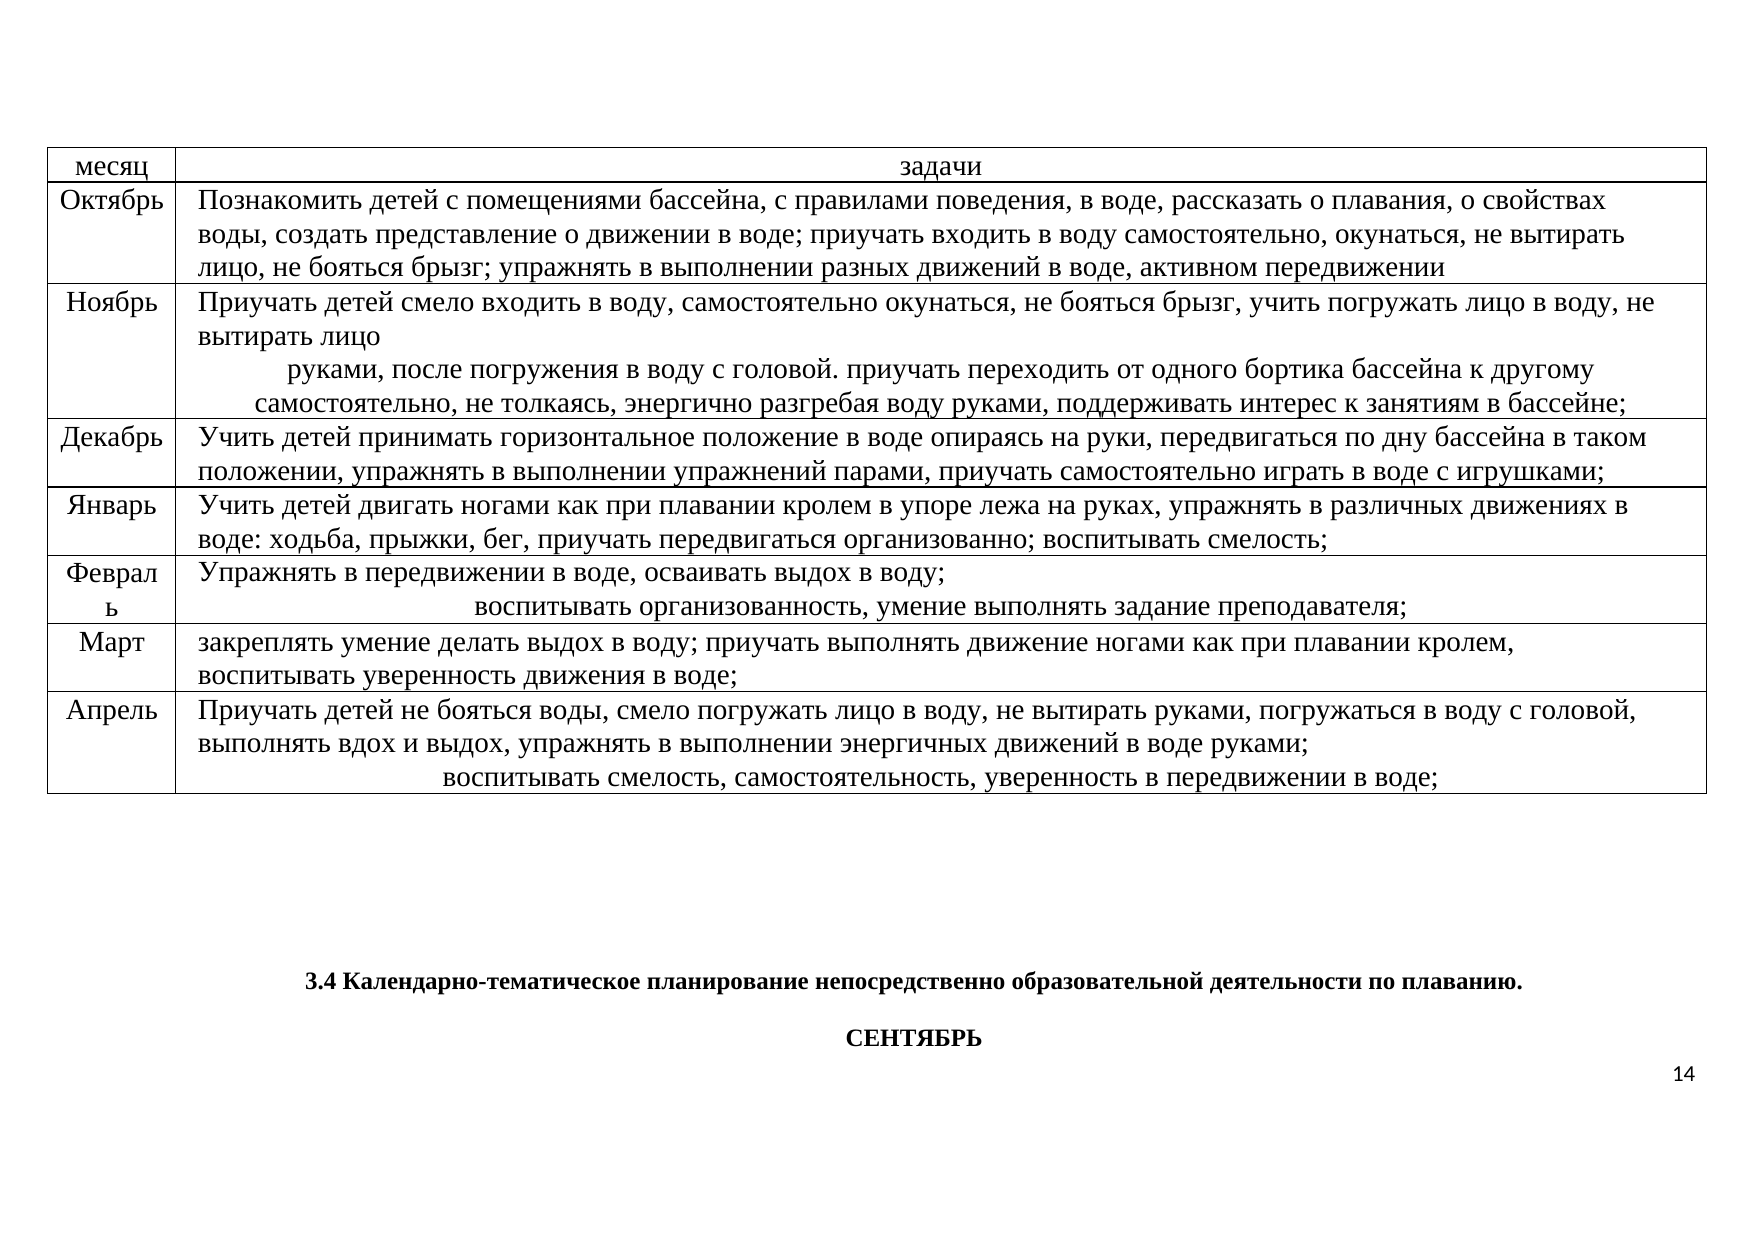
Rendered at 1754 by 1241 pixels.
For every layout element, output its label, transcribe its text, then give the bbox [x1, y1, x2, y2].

table_cell Приучать детей не бояться воды, смело погружать лицо в воду, не вытирать руками, погружаться в воду с головой, выполнять вдох и выдох, упражнять в выполнении энергичных движений в воде руками; воспитывать смелость, самостоятельность, уверенность в передвижении в воде; [176, 692, 1706, 792]
text 3.4 Календарно-тематическое планирование непосредственно образовательной деятельности по плаванию. [59, 966, 1695, 995]
table_cell Приучать детей смело входить в воду, самостоятельно окунаться, не бояться брызг, учить погружать лицо в воду, не вытирать лицо руками, после погружения в воду с головой. приучать переходить от одного бортика бассейна к другому самостоятельно, не толкаясь, энергично разгребая воду руками, поддерживать интерес к занятиям в бассейне; [176, 284, 1706, 418]
table_cell Учить детей двигать ногами как при плавании кролем в упоре лежа на руках, упражнять в различных движениях в воде: ходьба, прыжки, бег, приучать передвигаться организованно; воспитывать смелость; [176, 488, 1706, 554]
table_header задачи [176, 148, 1706, 181]
table_cell Январь [48, 488, 175, 554]
table_cell Познакомить детей с помещениями бассейна, с правилами поведения, в воде, рассказать о плавания, о свойствах воды, создать представление о движении в воде; приучать входить в воду самостоятельно, окунаться, не вытирать лицо, не бояться брызг; упражнять в выполнении разных движений в воде, активном передвижении [176, 183, 1706, 283]
table_cell закреплять умение делать выдох в воду; приучать выполнять движение ногами как при плавании кролем, воспитывать уверенность движения в воде; [176, 624, 1706, 691]
table_cell Апрель [48, 692, 175, 792]
table_cell Март [48, 624, 175, 691]
text СЕНТЯБРЬ [59, 1023, 1695, 1052]
table_cell Учить детей принимать горизонтальное положение в воде опираясь на руки, передвигаться по дну бассейна в таком положении, упражнять в выполнении упражнений парами, приучать самостоятельно играть в воде с игрушками; [176, 419, 1706, 486]
table_cell Ноябрь [48, 284, 175, 418]
table_cell Февраль [48, 556, 175, 623]
table_cell Упражнять в передвижении в воде, осваивать выдох в воду; воспитывать организованность, умение выполнять задание преподавателя; [176, 556, 1706, 623]
table_cell Октябрь [48, 183, 175, 283]
table_header месяц [48, 148, 175, 181]
table_cell Декабрь [48, 419, 175, 486]
